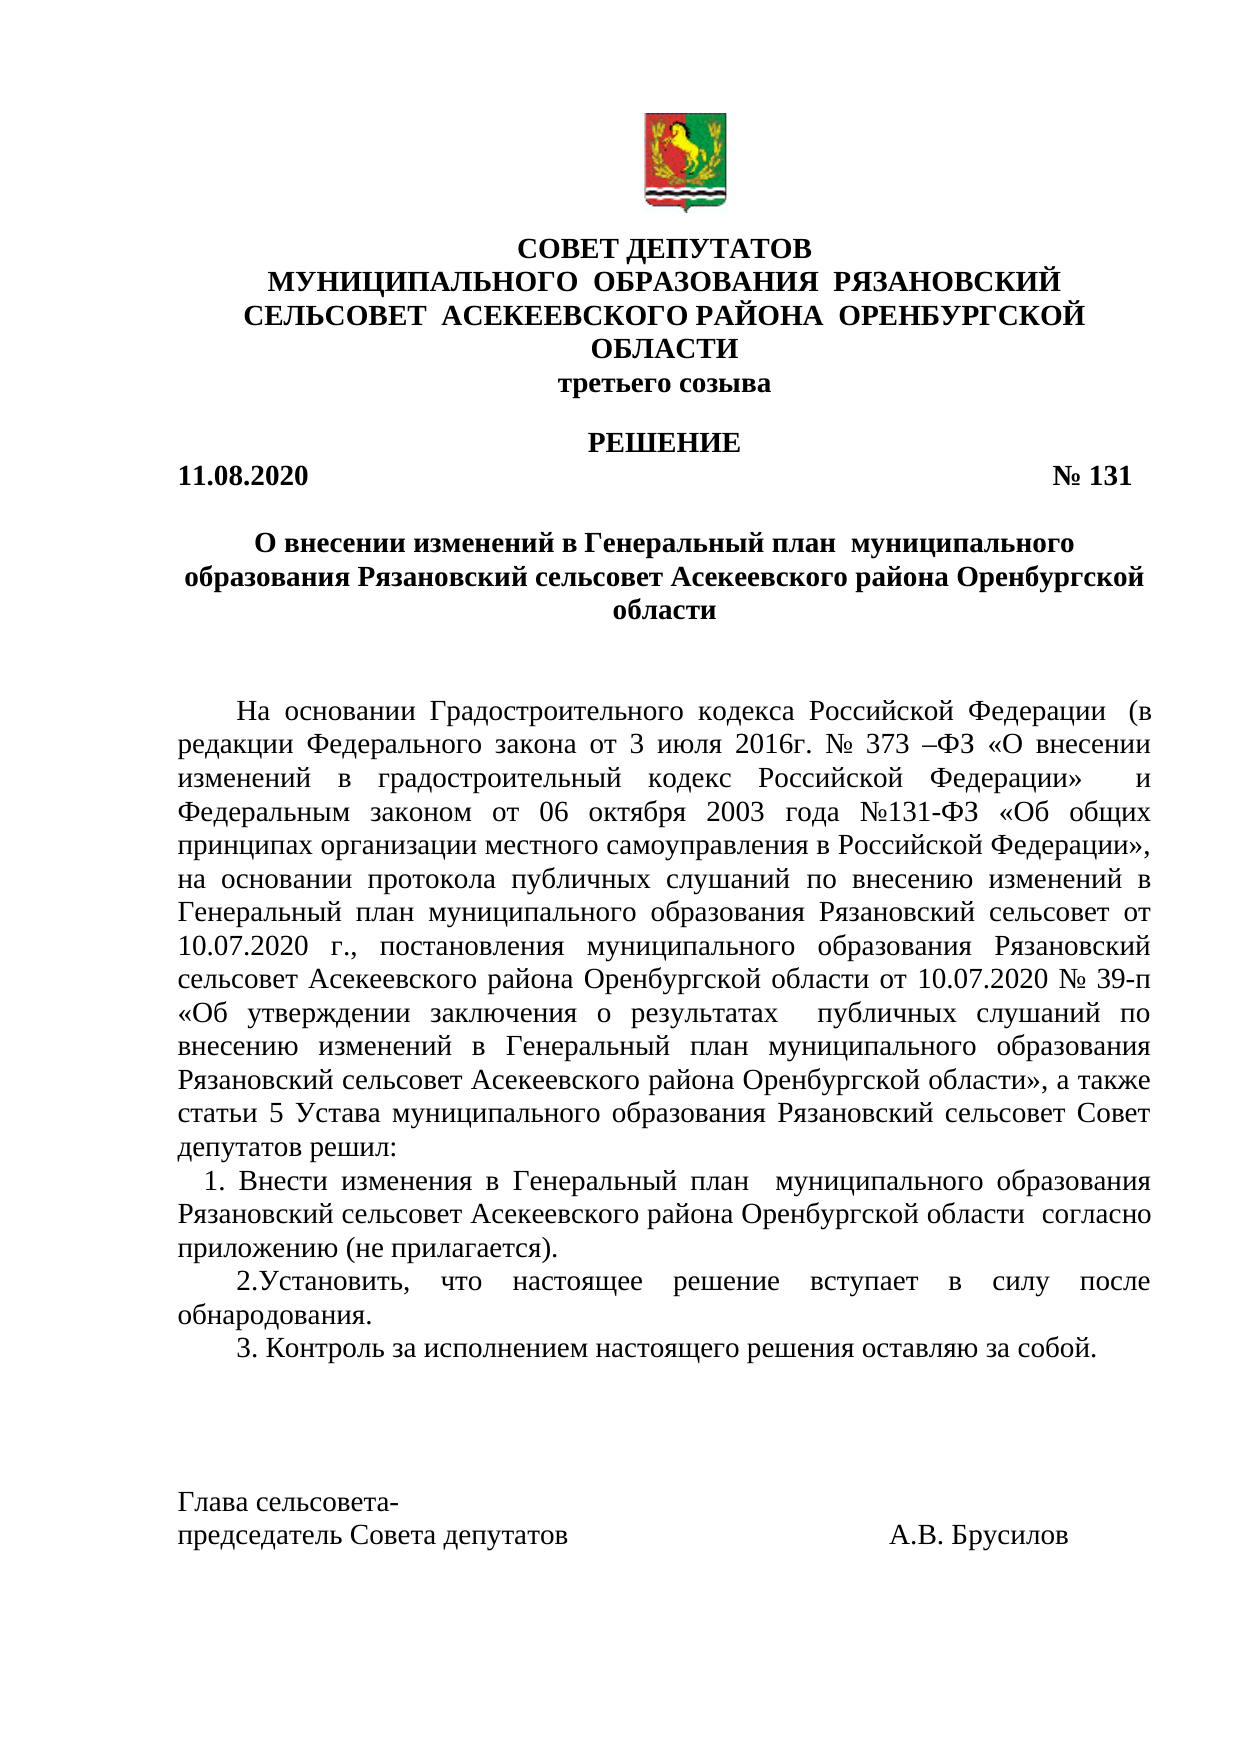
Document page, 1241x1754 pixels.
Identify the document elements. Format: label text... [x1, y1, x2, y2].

text 2.Установить, что настоящее решение вступает в силу после обнародования. [177, 1263, 1152, 1330]
text На основании Градостроительного кодекса Российской Федерации (в редакции Федерального закона от 3 июля 2016г. № 373 –ФЗ «О внесении изменений в градостроительный кодекс Российской Федерации» и Федеральным законом от 06 октября 2003 года №131-ФЗ «Об общих принципах организации местного самоуправления в Российской Федерации», на основании протокола публичных слушаний по внесению изменений в Генеральный план муниципального образования Рязановский сельсовет от 10.07.2020 г., постановления муниципального образования Рязановский сельсовет Асекеевского района Оренбургской области от 10.07.2020 № 39-п «Об утверждении заключения о результатах публичных слушаний по внесению изменений в Генеральный план муниципального образования Рязановский сельсовет Асекеевского района Оренбургской области», а также статьи 5 Устава муниципального образования Рязановский сельсовет Совет депутатов решил: [177, 693, 1152, 1163]
text МУНИЦИПАЛЬНОГО ОБРАЗОВАНИЯ РЯЗАНОВСКИЙ [177, 264, 1152, 298]
text Глава сельсовета- [177, 1484, 1152, 1517]
text третьего созыва [177, 365, 1152, 398]
text О внесении изменений в Генеральный план муниципального образования Рязановский сельсовет Асекеевского района Оренбургской области [177, 525, 1152, 626]
text СЕЛЬСОВЕТ АСЕКЕЕВСКОГО РАЙОНА ОРЕНБУРГСКОЙ [177, 298, 1152, 331]
text 3. Контроль за исполнением настоящего решения оставляю за собой. [177, 1330, 1152, 1364]
text 11.08.2020 № 131 [177, 458, 1152, 492]
text ОБЛАСТИ [177, 331, 1152, 365]
text 1. Внести изменения в Генеральный план муниципального образования Рязановский сельсовет Асекеевского района Оренбургской области согласно приложению (не прилагается). [177, 1163, 1152, 1263]
text председатель Совета депутатов А.В. Брусилов [177, 1517, 1152, 1551]
text РЕШЕНИЕ [177, 425, 1152, 458]
text СОВЕТ ДЕПУТАТОВ [177, 231, 1152, 264]
picture [643, 113, 727, 213]
